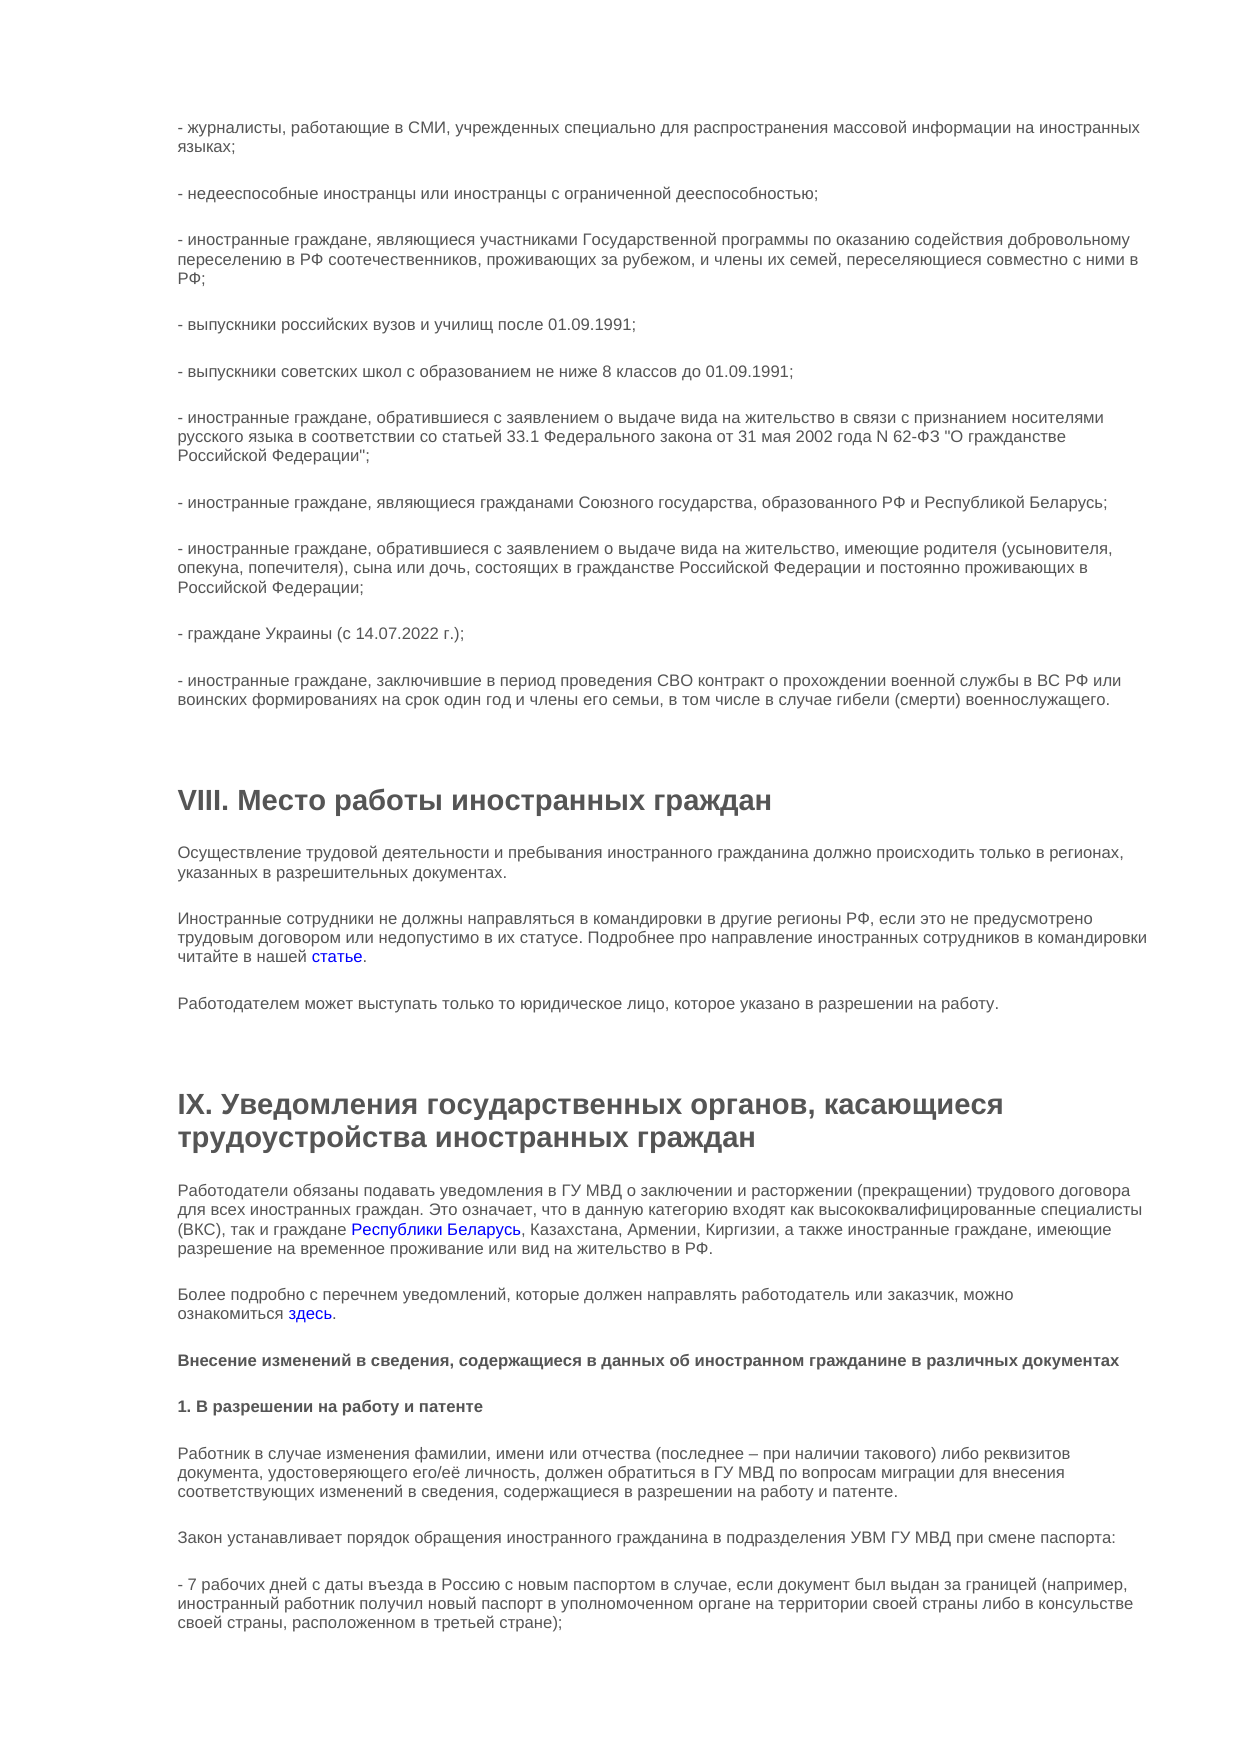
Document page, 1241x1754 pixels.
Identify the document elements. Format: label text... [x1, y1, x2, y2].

text IX. Уведомления государственных органов, касающиеся трудоустройства иностранных граждан [177, 1087, 1152, 1154]
text 1. В разрешении на работу и патенте [177, 1397, 1152, 1416]
text Осуществление трудовой деятельности и пребывания иностранного гражданина должно происходить только в регионах, указанных в разрешительных документах. [177, 843, 1152, 882]
text - 7 рабочих дней с даты въезда в Россию с новым паспортом в случае, если документ был выдан за границей (например, иностранный работник получил новый паспорт в уполномоченном органе на территории своей страны либо в консульстве своей страны, расположенном в третьей стране); [177, 1575, 1152, 1632]
text Закон устанавливает порядок обращения иностранного гражданина в подразделения УВМ ГУ МВД при смене паспорта: [177, 1528, 1152, 1547]
text - выпускники российских вузов и училищ после 01.09.1991; [177, 315, 1152, 334]
text Внесение изменений в сведения, содержащиеся в данных об иностранном гражданине в различных документах [177, 1351, 1152, 1370]
text VIII. Место работы иностранных граждан [177, 782, 1152, 816]
text - иностранные граждане, обратившиеся с заявлением о выдаче вида на жительство, имеющие родителя (усыновителя, опекуна, попечителя), сына или дочь, состоящих в гражданстве Российской Федерации и постоянно проживающих в Российской Федерации; [177, 539, 1152, 597]
text - журналисты, работающие в СМИ, учрежденных специально для распространения массовой информации на иностранных языках; [177, 118, 1152, 156]
text Работодателем может выступать только то юридическое лицо, которое указано в разрешении на работу. [177, 994, 1152, 1013]
text Более подробно с перечнем уведомлений, которые должен направлять работодатель или заказчик, можно ознакомиться здесь. [177, 1285, 1152, 1323]
text - иностранные граждане, заключившие в период проведения СВО контракт о прохождении военной службы в ВС РФ или воинских формированиях на срок один год и члены его семьи, в том числе в случае гибели (смерти) военнослужащего. [177, 670, 1152, 709]
text - иностранные граждане, являющиеся гражданами Союзного государства, образованного РФ и Республикой Беларусь; [177, 493, 1152, 512]
text - выпускники советских школ с образованием не ниже 8 классов до 01.09.1991; [177, 361, 1152, 381]
text - недееспособные иностранцы или иностранцы с ограниченной дееспособностью; [177, 184, 1152, 203]
text - иностранные граждане, являющиеся участниками Государственной программы по оказанию содействия добровольному переселению в РФ соотечественников, проживающих за рубежом, и члены их семей, переселяющиеся совместно с ними в РФ; [177, 230, 1152, 288]
text Иностранные сотрудники не должны направляться в командировки в другие регионы РФ, если это не предусмотрено трудовым договором или недопустимо в их статусе. Подробнее про направление иностранных сотрудников в командировки читайте в нашей статье. [177, 909, 1152, 966]
text - иностранные граждане, обратившиеся с заявлением о выдаче вида на жительство в связи с признанием носителями русского языка в соответствии со статьей 33.1 Федерального закона от 31 мая 2002 года N 62-ФЗ "О гражданстве Российской Федерации"; [177, 408, 1152, 465]
text Работник в случае изменения фамилии, имени или отчества (последнее – при наличии такового) либо реквизитов документа, удостоверяющего его/её личность, должен обратиться в ГУ МВД по вопросам миграции для внесения соответствующих изменений в сведения, содержащиеся в разрешении на работу и патенте. [177, 1443, 1152, 1501]
text - граждане Украины (с 14.07.2022 г.); [177, 624, 1152, 643]
text Работодатели обязаны подавать уведомления в ГУ МВД о заключении и расторжении (прекращении) трудового договора для всех иностранных граждан. Это означает, что в данную категорию входят как высококвалифицированные специалисты (ВКС), так и граждане Республики Беларусь, Казахстана, Армении, Киргизии, а также иностранные граждане, имеющие разрешение на временное проживание или вид на жительство в РФ. [177, 1181, 1152, 1258]
